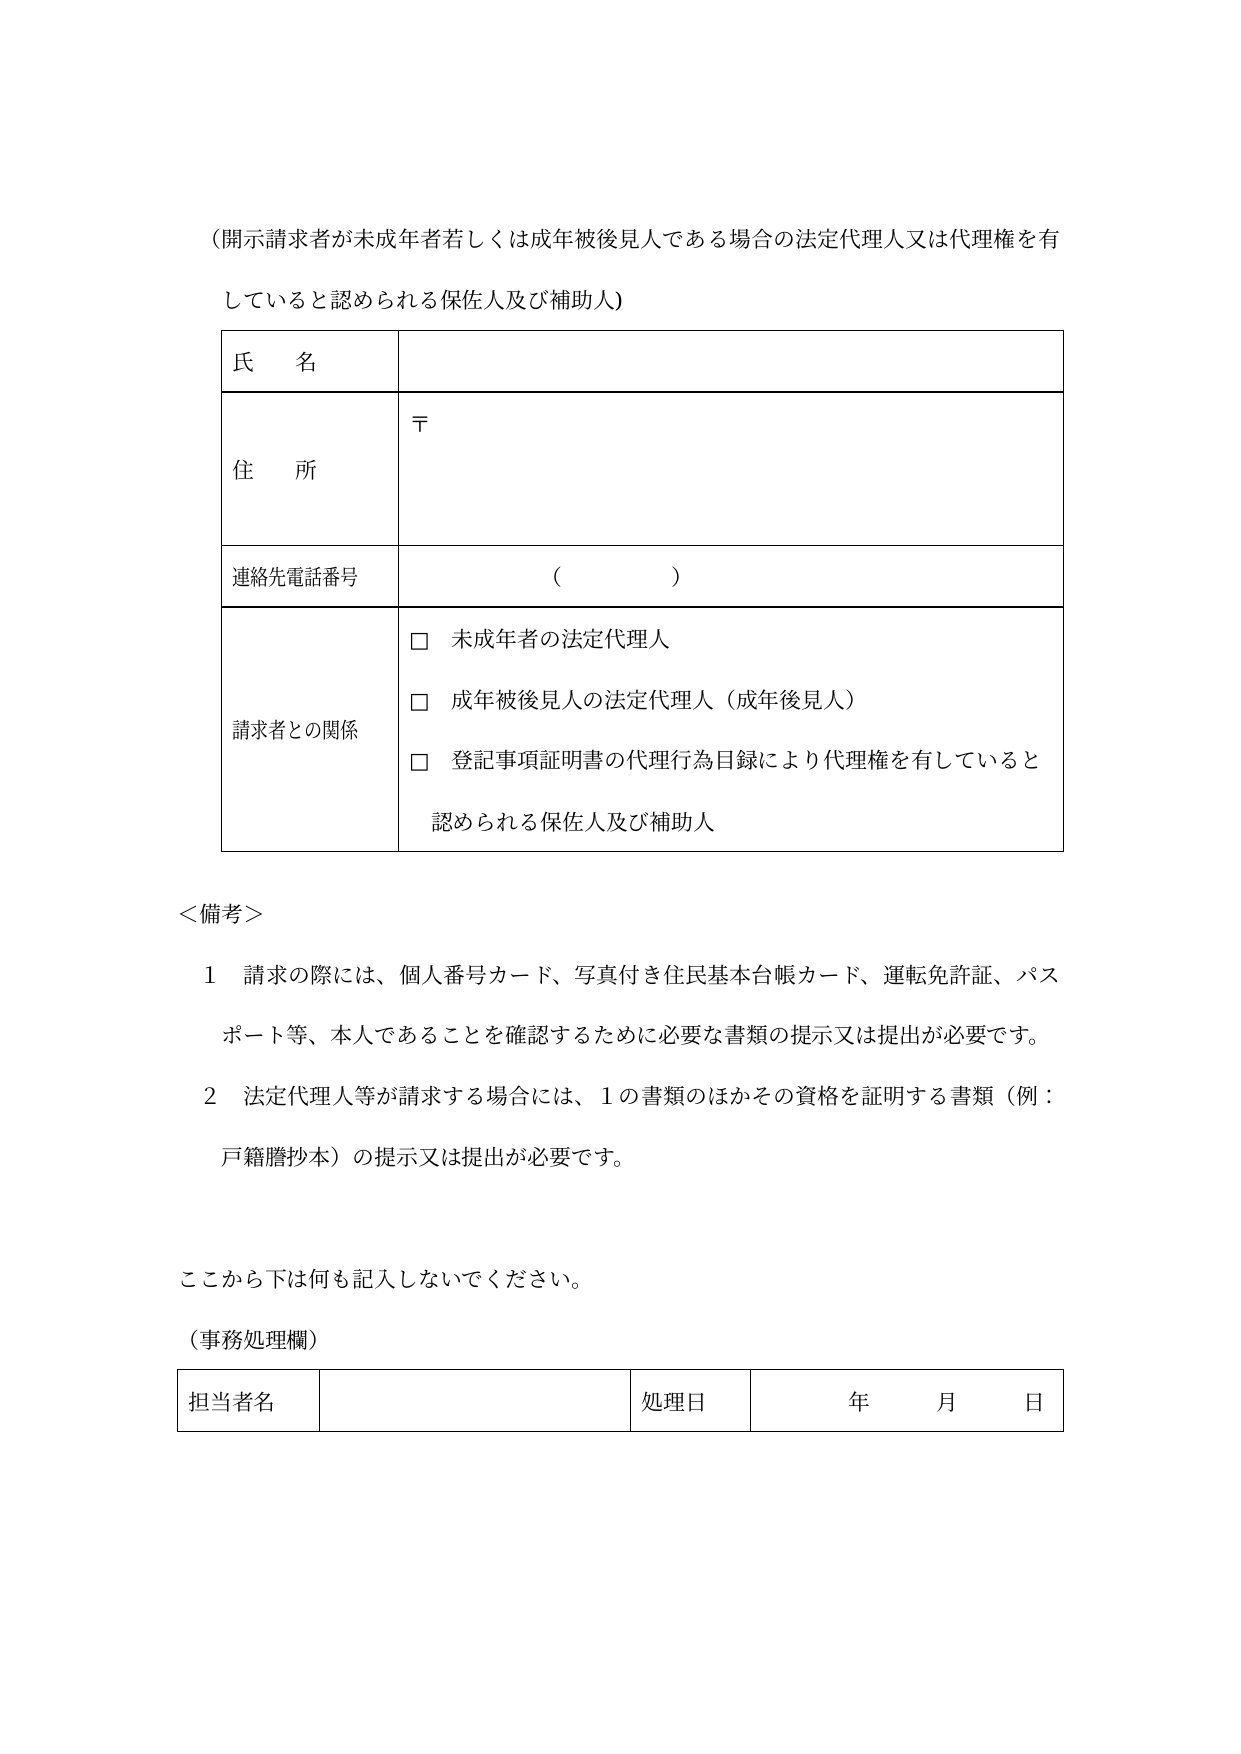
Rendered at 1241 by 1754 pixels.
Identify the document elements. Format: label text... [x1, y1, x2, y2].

table_header 氏名 [222, 331, 398, 391]
text ＜備考＞ [177, 882, 1063, 943]
text ここから下は何も記入しないでください。 [177, 1247, 1063, 1308]
table_cell （ ） [399, 546, 1063, 606]
table_header 年 月 日 [751, 1370, 1063, 1431]
table_header [399, 331, 1063, 391]
table_cell 連絡先電話番号 [222, 546, 398, 606]
table_cell □ 未成年者の法定代理人 □ 成年被後見人の法定代理人（成年後見人） □ 登記事項証明書の代理行為目録により代理権を有していると認められる保佐人及び補助人 [399, 608, 1063, 851]
text （事務処理欄） [177, 1308, 1063, 1369]
table_cell 住所 [222, 393, 398, 544]
table_header 処理日 [631, 1370, 750, 1431]
text ２ 法定代理人等が請求する場合には、１の書類のほかその資格を証明する書類（例：戸籍謄抄本）の提示又は提出が必要です。 [177, 1065, 1063, 1186]
table_header 担当者名 [178, 1370, 319, 1431]
text １ 請求の際には、個人番号カード、写真付き住民基本台帳カード、運転免許証、パスポート等、本人であることを確認するために必要な書類の提示又は提出が必要です。 [177, 943, 1063, 1065]
table_header [320, 1370, 630, 1431]
text （開示請求者が未成年者若しくは成年被後見人である場合の法定代理人又は代理権を有していると認められる保佐人及び補助人) [199, 208, 1063, 329]
table_cell 〒 [399, 393, 1063, 544]
table_cell 請求者との関係 [222, 608, 398, 851]
